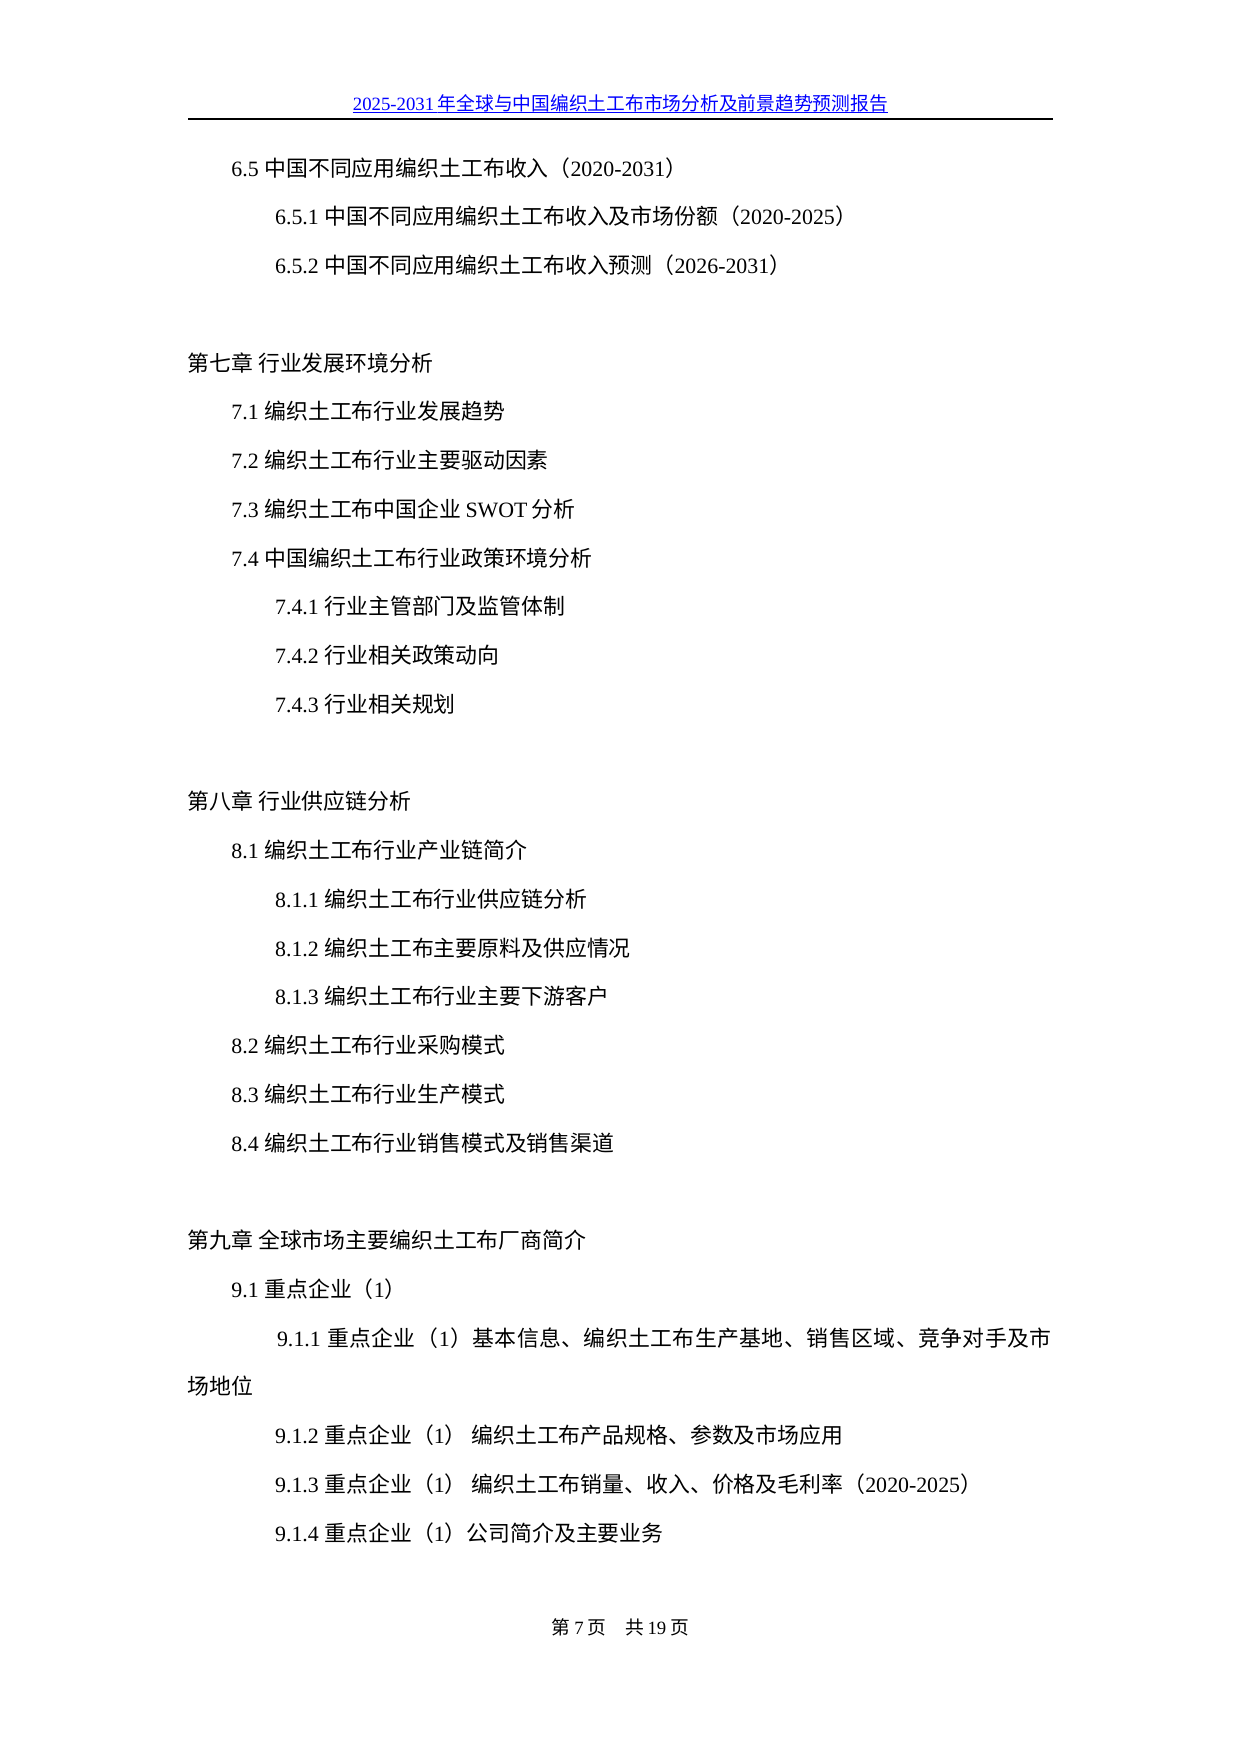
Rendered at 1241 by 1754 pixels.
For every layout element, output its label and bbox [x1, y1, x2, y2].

text [187, 150, 1053, 1548]
